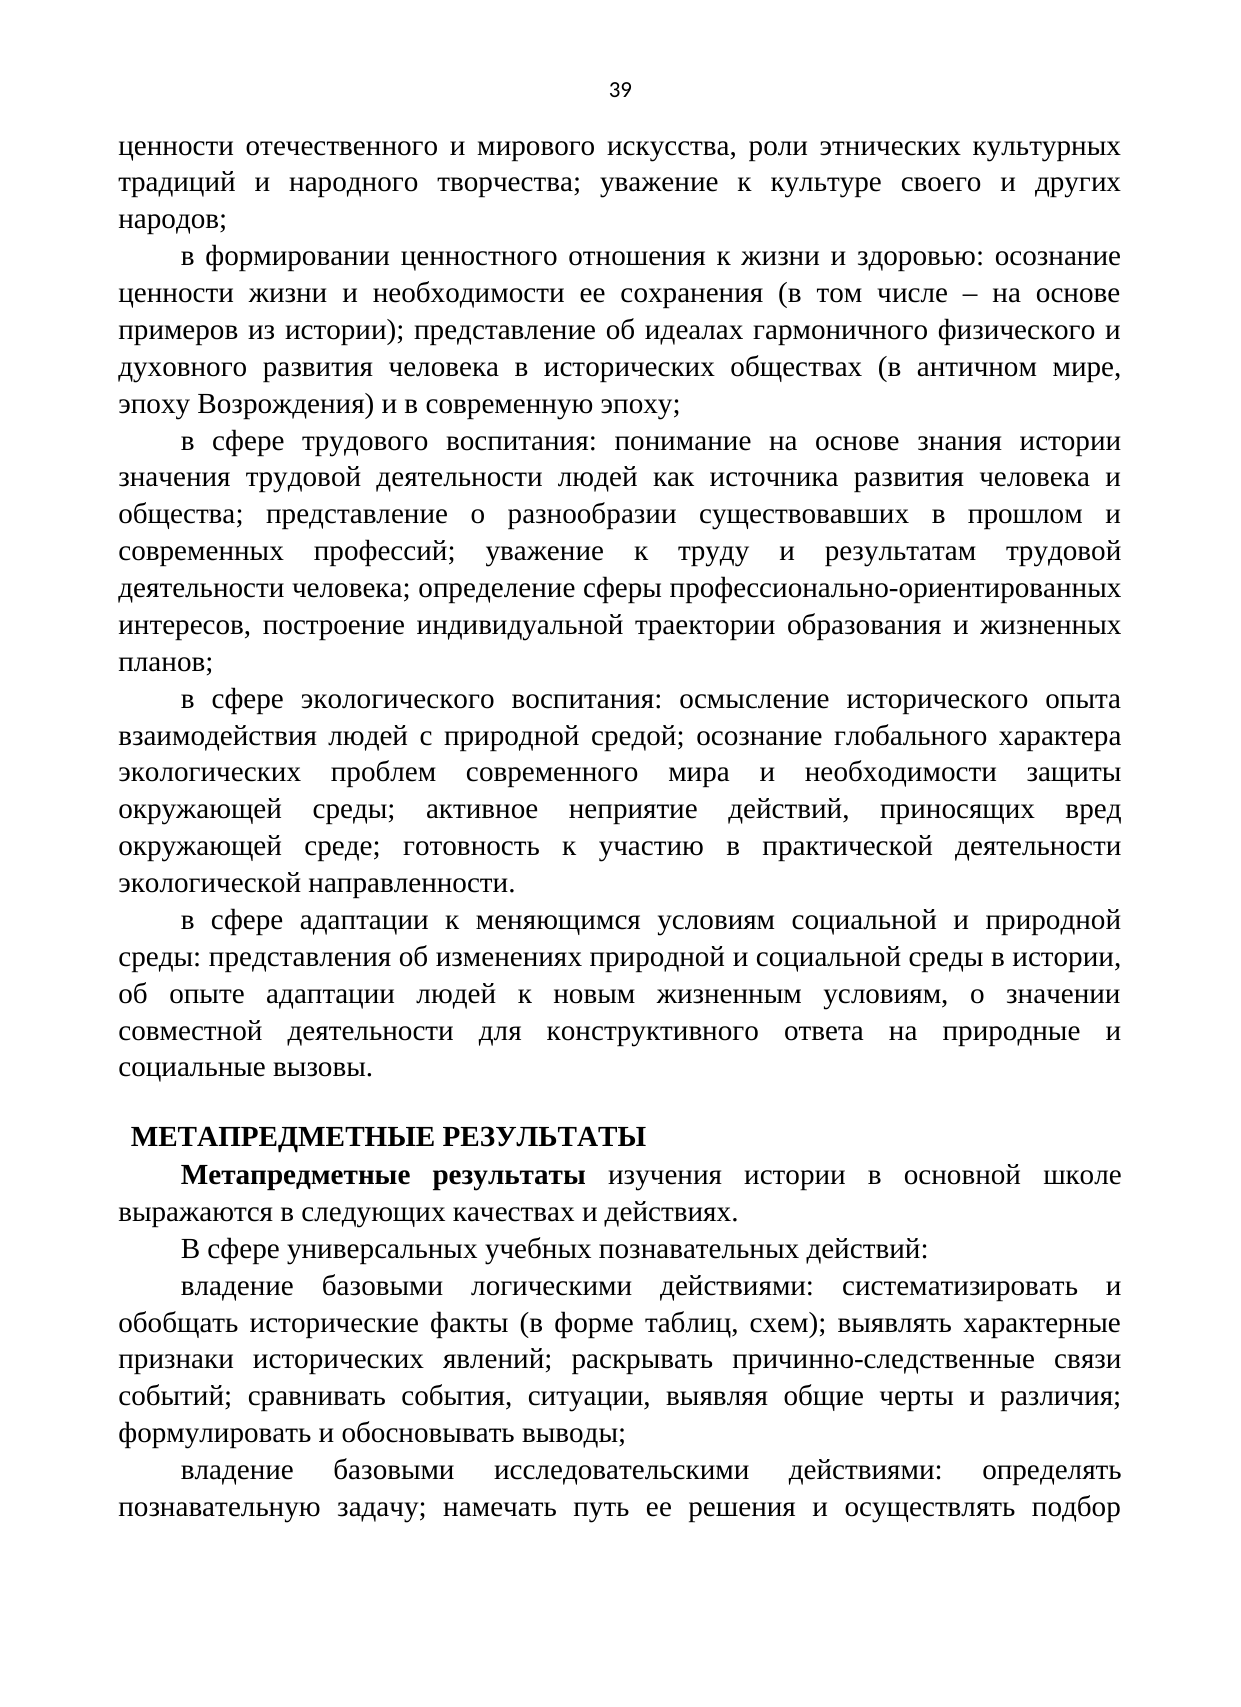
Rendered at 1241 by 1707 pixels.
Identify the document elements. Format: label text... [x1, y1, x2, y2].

text в сфере экологического воспитания: осмысление исторического опыта взаимодействия людей с природной средой; осознание глобального характера экологических проблем современного мира и необходимости защиты окружающей среды; активное неприятие действий, приносящих вред окружающей среде; готовность к участию в практической деятельности экологической направленности. [118, 681, 1122, 899]
text В сфере универсальных учебных познавательных действий: [118, 1231, 1122, 1264]
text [118, 1452, 1122, 1523]
text МЕТАПРЕДМЕТНЫЕ РЕЗУЛЬТАТЫ [131, 1119, 1122, 1152]
text Метапредметные результаты изучения истории в основной школе выражаются в следующих качествах и действиях. [118, 1157, 1122, 1228]
text владение базовыми логическими действиями: систематизировать и обобщать исторические факты (в форме таблиц, схем); выявлять характерные признаки исторических явлений; раскрывать причинно-следственные связи событий; сравнивать события, ситуации, выявляя общие черты и различия; формулировать и обосновывать выводы; [118, 1268, 1122, 1449]
text в формировании ценностного отношения к жизни и здоровью: осознание ценности жизни и необходимости ее сохранения (в том числе – на основе примеров из истории); представление об идеалах гармоничного физического и духовного развития человека в исторических обществах (в античном мире, эпоху Возрождения) и в современную эпоху; [118, 238, 1122, 419]
text в сфере адаптации к меняющимся условиям социальной и природной среды: представления об изменениях природной и социальной среды в истории, об опыте адаптации людей к новым жизненным условиям, о значении совместной деятельности для конструктивного ответа на природные и социальные вызовы. [118, 902, 1122, 1083]
text в сфере трудового воспитания: понимание на основе знания истории значения трудовой деятельности людей как источника развития человека и общества; представление о разнообразии существовавших в прошлом и современных профессий; уважение к труду и результатам трудовой деятельности человека; определение сферы профессионально-ориентированных интересов, построение индивидуальной траектории образования и жизненных планов; [118, 423, 1122, 677]
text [118, 128, 1122, 235]
